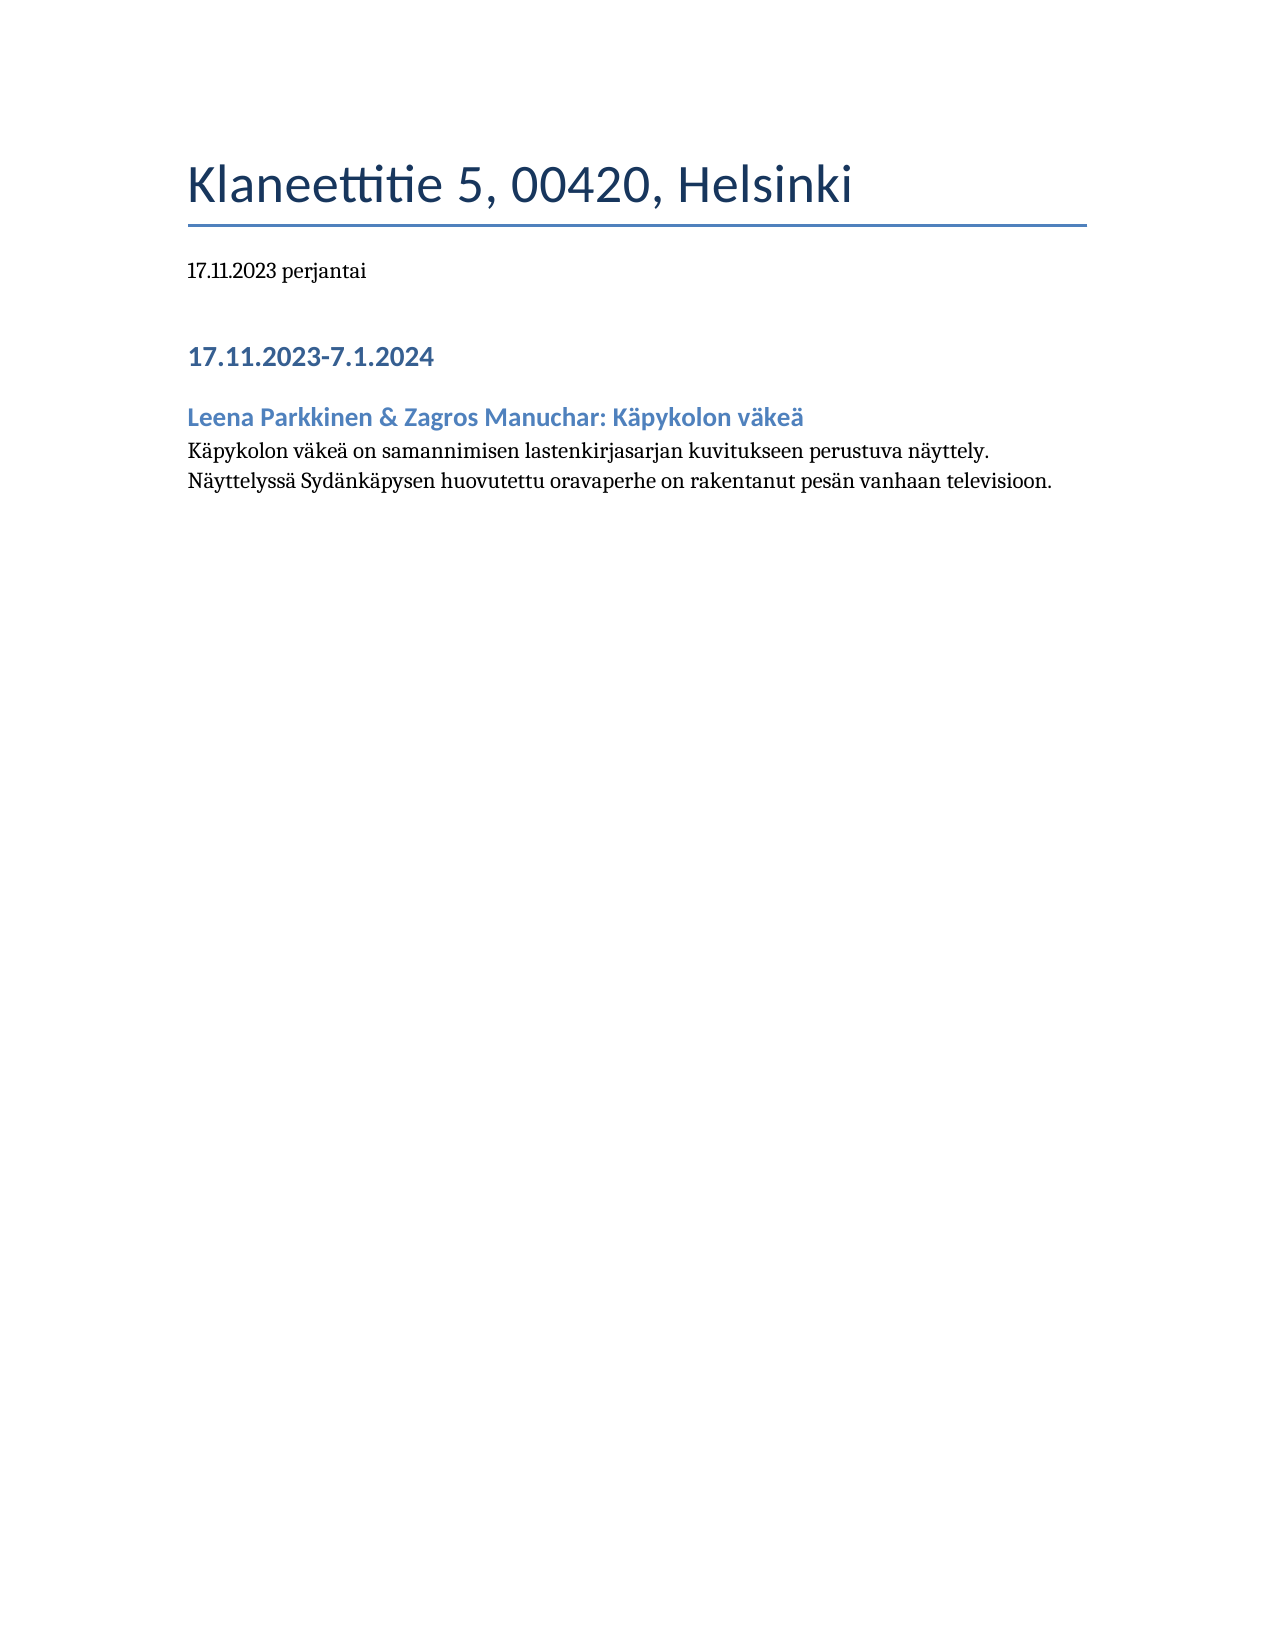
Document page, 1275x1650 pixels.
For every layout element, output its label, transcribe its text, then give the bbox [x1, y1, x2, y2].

title Klaneettitie 5, 00420, Helsinki [187, 150, 1087, 227]
subtitle Leena Parkkinen & Zagros Manuchar: Käpykolon väkeä [187, 400, 1087, 433]
text 17.11.2023 perjantai [187, 258, 1087, 284]
subtitle 17.11.2023-7.1.2024 [187, 338, 1087, 374]
text Käpykolon väkeä on samannimisen lastenkirjasarjan kuvitukseen perustuva näyttely. Näyttelyssä Sydänkäpysen huovutettu oravaperhe on rakentanut pesän vanhaan televisioon. [187, 438, 1087, 494]
